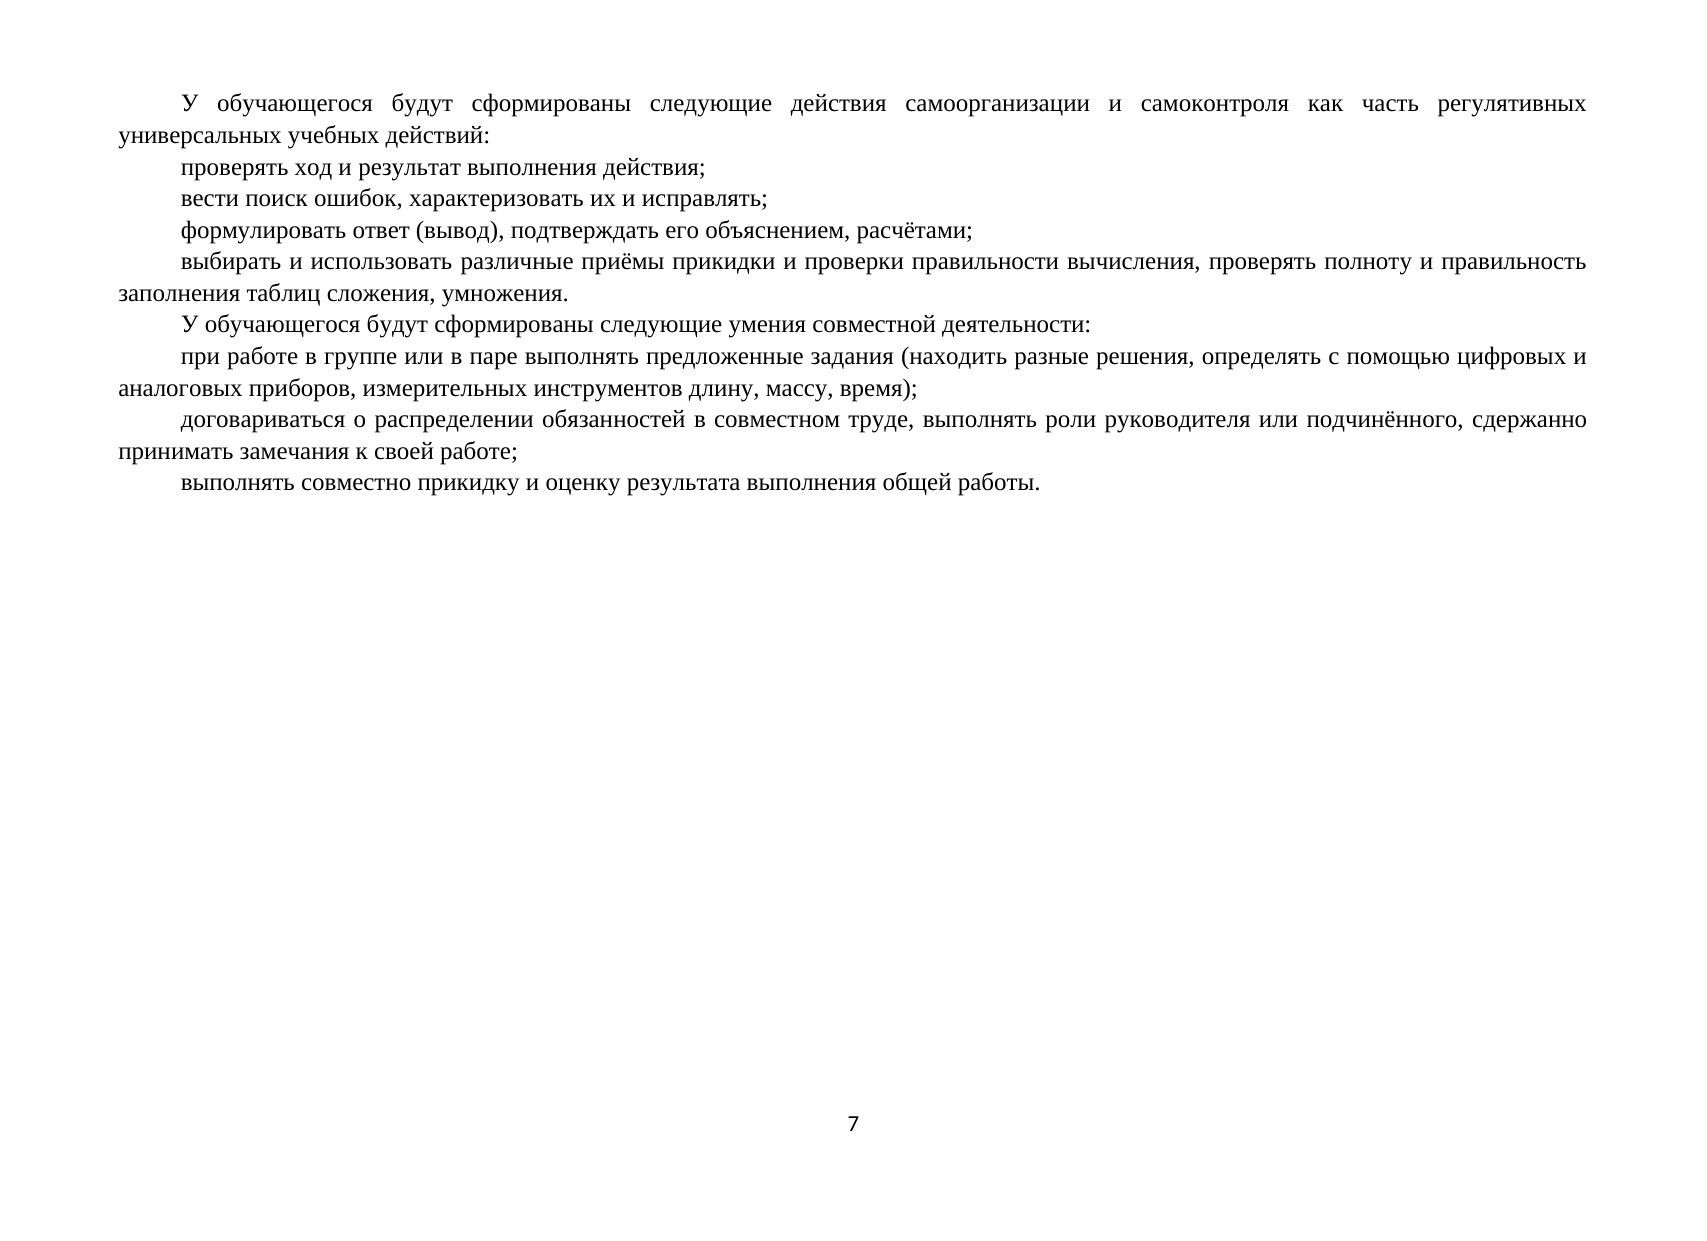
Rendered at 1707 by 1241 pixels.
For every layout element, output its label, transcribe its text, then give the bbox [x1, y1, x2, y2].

text У обучающегося будут сформированы следующие действия самоорганизации и самоконтроля как часть регулятивных универсальных учебных действий: [118, 88, 1588, 149]
text при работе в группе или в паре выполнять предложенные задания (находить разные решения, определять с помощью цифровых и аналоговых приборов, измерительных инструментов длину, массу, время); [118, 341, 1588, 401]
text проверять ход и результат выполнения действия; [118, 152, 1588, 180]
text выполнять совместно прикидку и оценку результата выполнения общей работы. [118, 467, 1588, 496]
text договариваться о распределении обязанностей в совместном труде, выполнять роли руководителя или подчинённого, сдержанно принимать замечания к своей работе; [118, 404, 1588, 464]
text выбирать и использовать различные приёмы прикидки и проверки правильности вычисления, проверять полноту и правильность заполнения таблиц сложения, умножения. [118, 246, 1588, 307]
text вести поиск ошибок, характеризовать их и исправлять; [118, 183, 1588, 212]
text У обучающегося будут сформированы следующие умения совместной деятельности: [118, 309, 1588, 338]
text формулировать ответ (вывод), подтверждать его объяснением, расчётами; [118, 215, 1588, 243]
